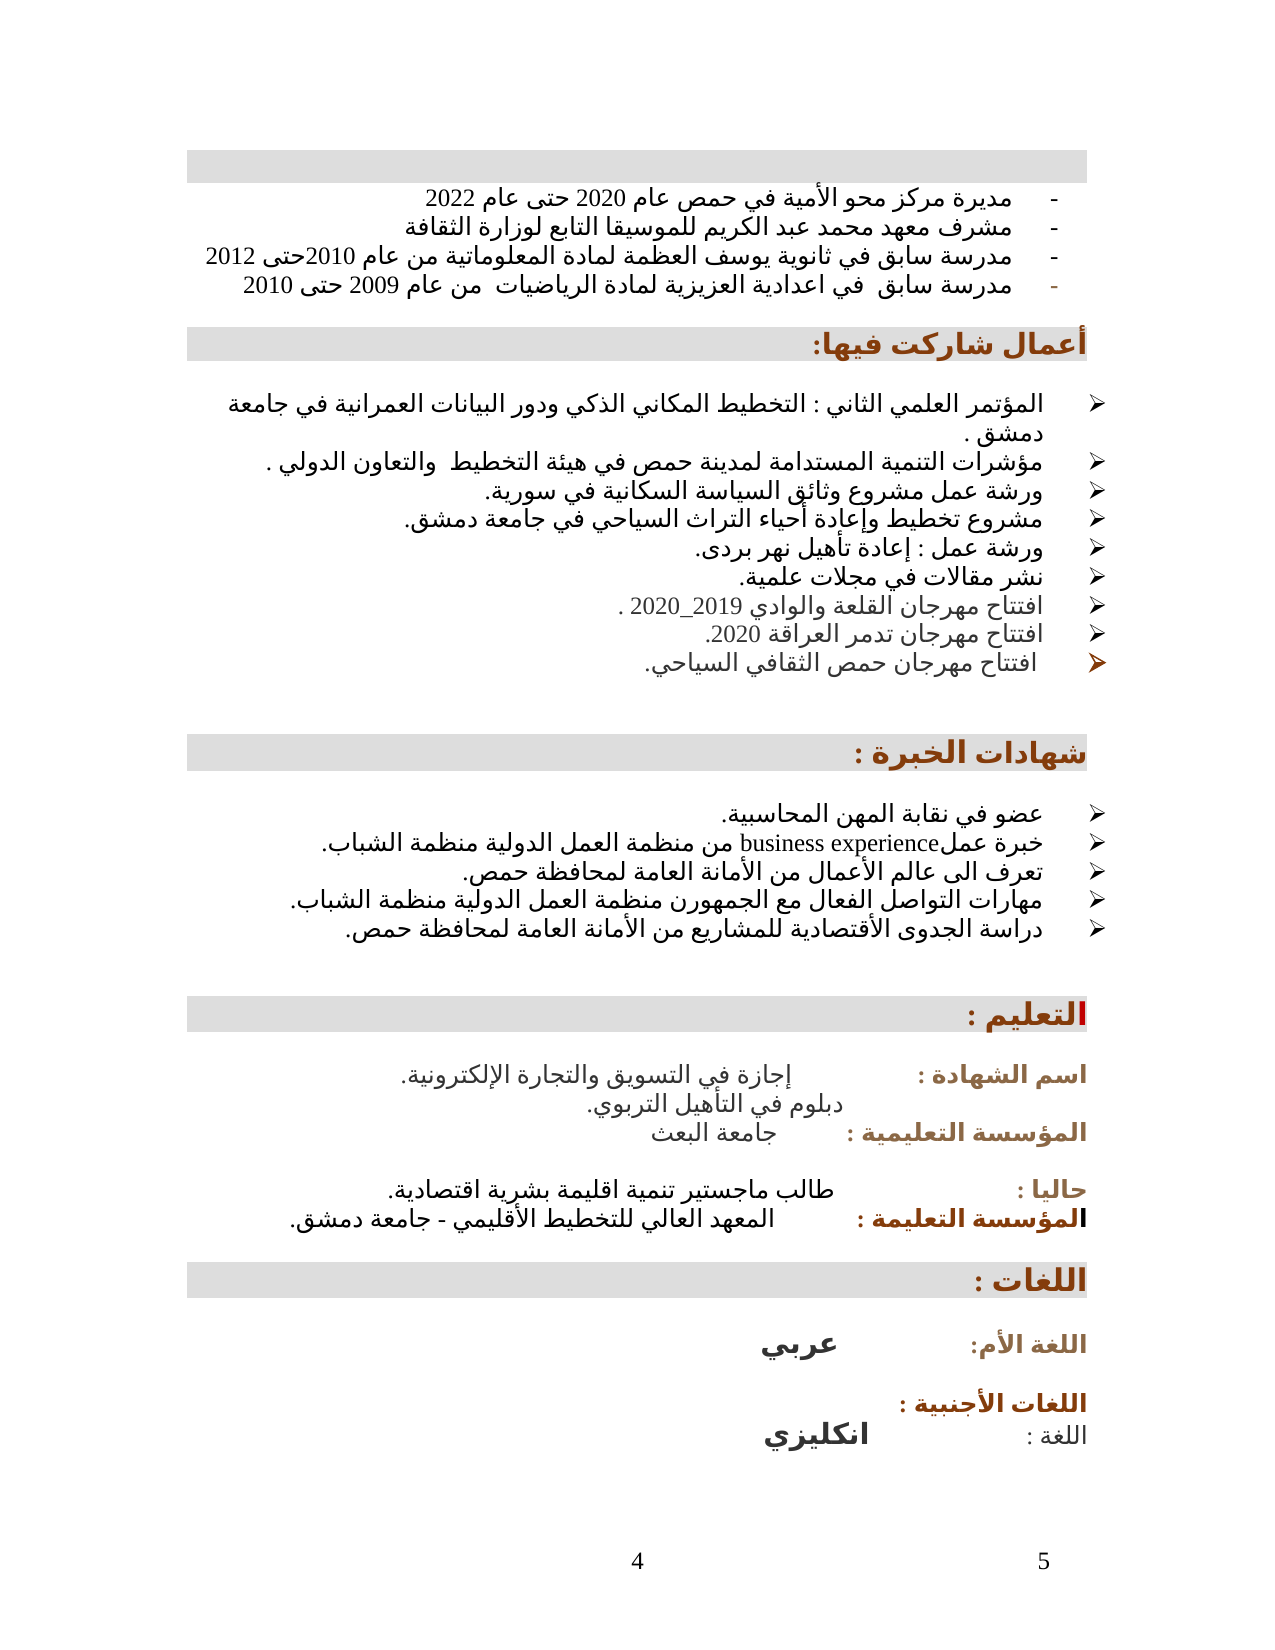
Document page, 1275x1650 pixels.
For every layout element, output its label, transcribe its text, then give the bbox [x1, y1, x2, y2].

list نشر مقالات في مجلات علمية. [187, 562, 1087, 591]
text اللغة الأم: عربي [187, 1326, 1087, 1360]
list مدرسة سابق في اعدادية العزيزية لمادة الرياضيات من عام 2009 حتى 2010 [187, 270, 1050, 298]
list مهارات التواصل الفعال مع الجمهورن منظمة العمل الدولية منظمة الشباب. [187, 886, 1087, 914]
list مشرف معهد محمد عبد الكريم للموسيقا التابع لوزارة الثقافة [187, 212, 1050, 241]
list افتتاح مهرجان القلعة والوادي 2019_2020 . [187, 591, 1087, 619]
list ورشة عمل : إعادة تأهيل نهر بردى. [187, 533, 1087, 562]
list افتتاح مهرجان تدمر العراقة 2020. [187, 619, 1087, 648]
list مديرة مركز محو الأمية في حمص عام 2020 حتى عام 2022 [187, 183, 1050, 212]
text المؤسسة التعليمة : المعهد العالي للتخطيط الأقليمي - جامعة دمشق. [187, 1204, 1087, 1233]
list المؤتمر العلمي الثاني : التخطيط المكاني الذكي ودور البيانات العمرانية في جامعة دمشق . [187, 389, 1087, 447]
text المؤسسة التعليمية : جامعة البعث [187, 1118, 1087, 1147]
text حاليا : طالب ماجستير تنمية اقليمة بشرية اقتصادية. [187, 1176, 1087, 1204]
list تعرف الى عالم الأعمال من الأمانة العامة لمحافظة حمص. [187, 857, 1087, 886]
text اللغات : [187, 1262, 1087, 1298]
text التعليم : [187, 996, 1087, 1032]
list ورشة عمل مشروع وثائق السياسة السكانية في سورية. [187, 476, 1087, 504]
text اللغات الأجنبية : [187, 1360, 1087, 1417]
text شهادات الخبرة : [187, 734, 1087, 771]
list مؤشرات التنمية المستدامة لمدينة حمص في هيئة التخطيط والتعاون الدولي . [187, 447, 1087, 476]
text اللغة : انكليزي [187, 1417, 1087, 1451]
list خبرة عملbusiness experience من منظمة العمل الدولية منظمة الشباب. [187, 828, 1087, 857]
list مدرسة سابق في ثانوية يوسف العظمة لمادة المعلوماتية من عام 2010حتى 2012 [187, 241, 1050, 270]
text دبلوم في التأهيل التربوي. [187, 1089, 1087, 1118]
list عضو في نقابة المهن المحاسبية. [187, 799, 1087, 828]
text اسم الشهادة : إجازة في التسويق والتجارة الإلكترونية. [187, 1061, 1087, 1089]
list دراسة الجدوى الأقتصادية للمشاريع من الأمانة العامة لمحافظة حمص. [187, 914, 1087, 943]
list مشروع تخطيط وإعادة أحياء التراث السياحي في جامعة دمشق. [187, 504, 1087, 533]
list افتتاح مهرجان حمص الثقافي السياحي. [187, 648, 1087, 677]
text أعمال شاركت فيها: [187, 327, 1087, 361]
